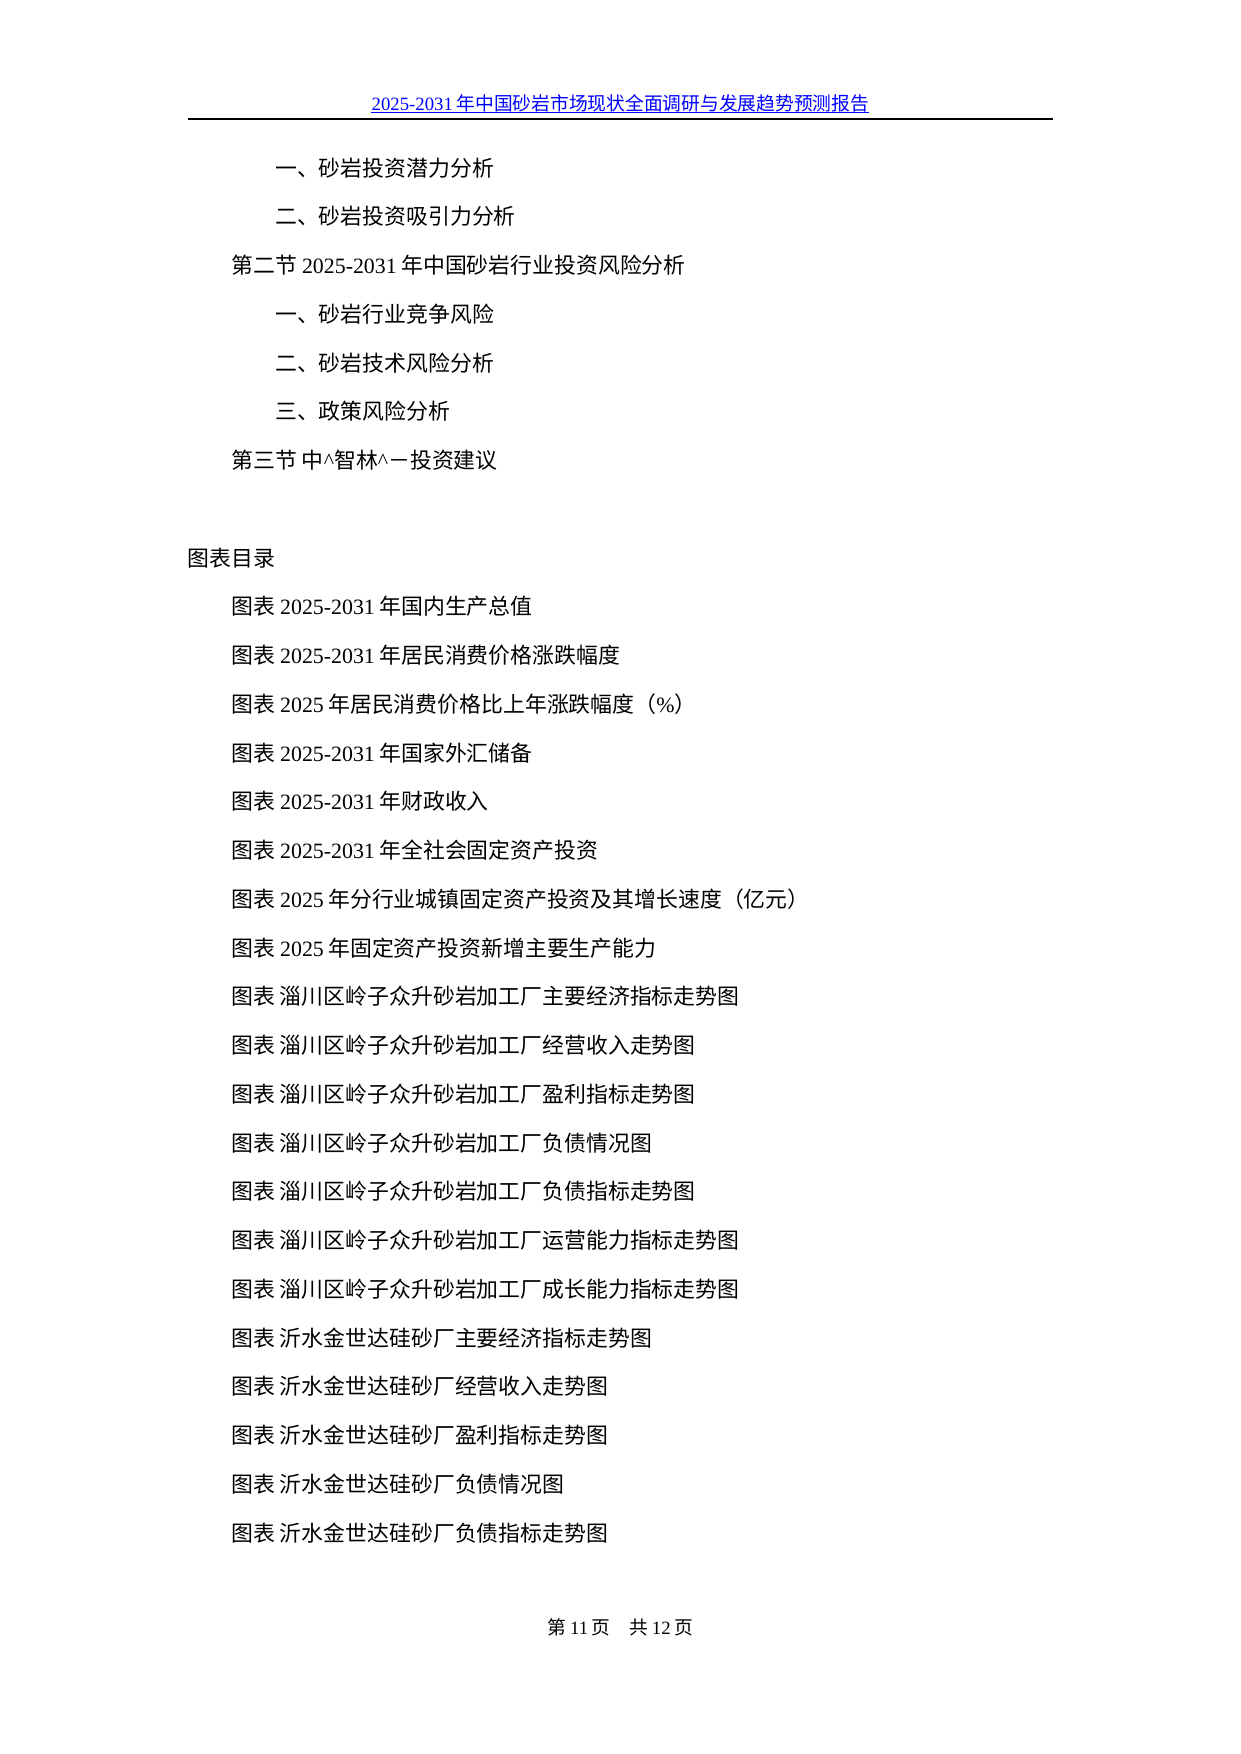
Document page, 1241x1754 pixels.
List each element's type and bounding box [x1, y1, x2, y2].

text [187, 150, 1053, 1548]
